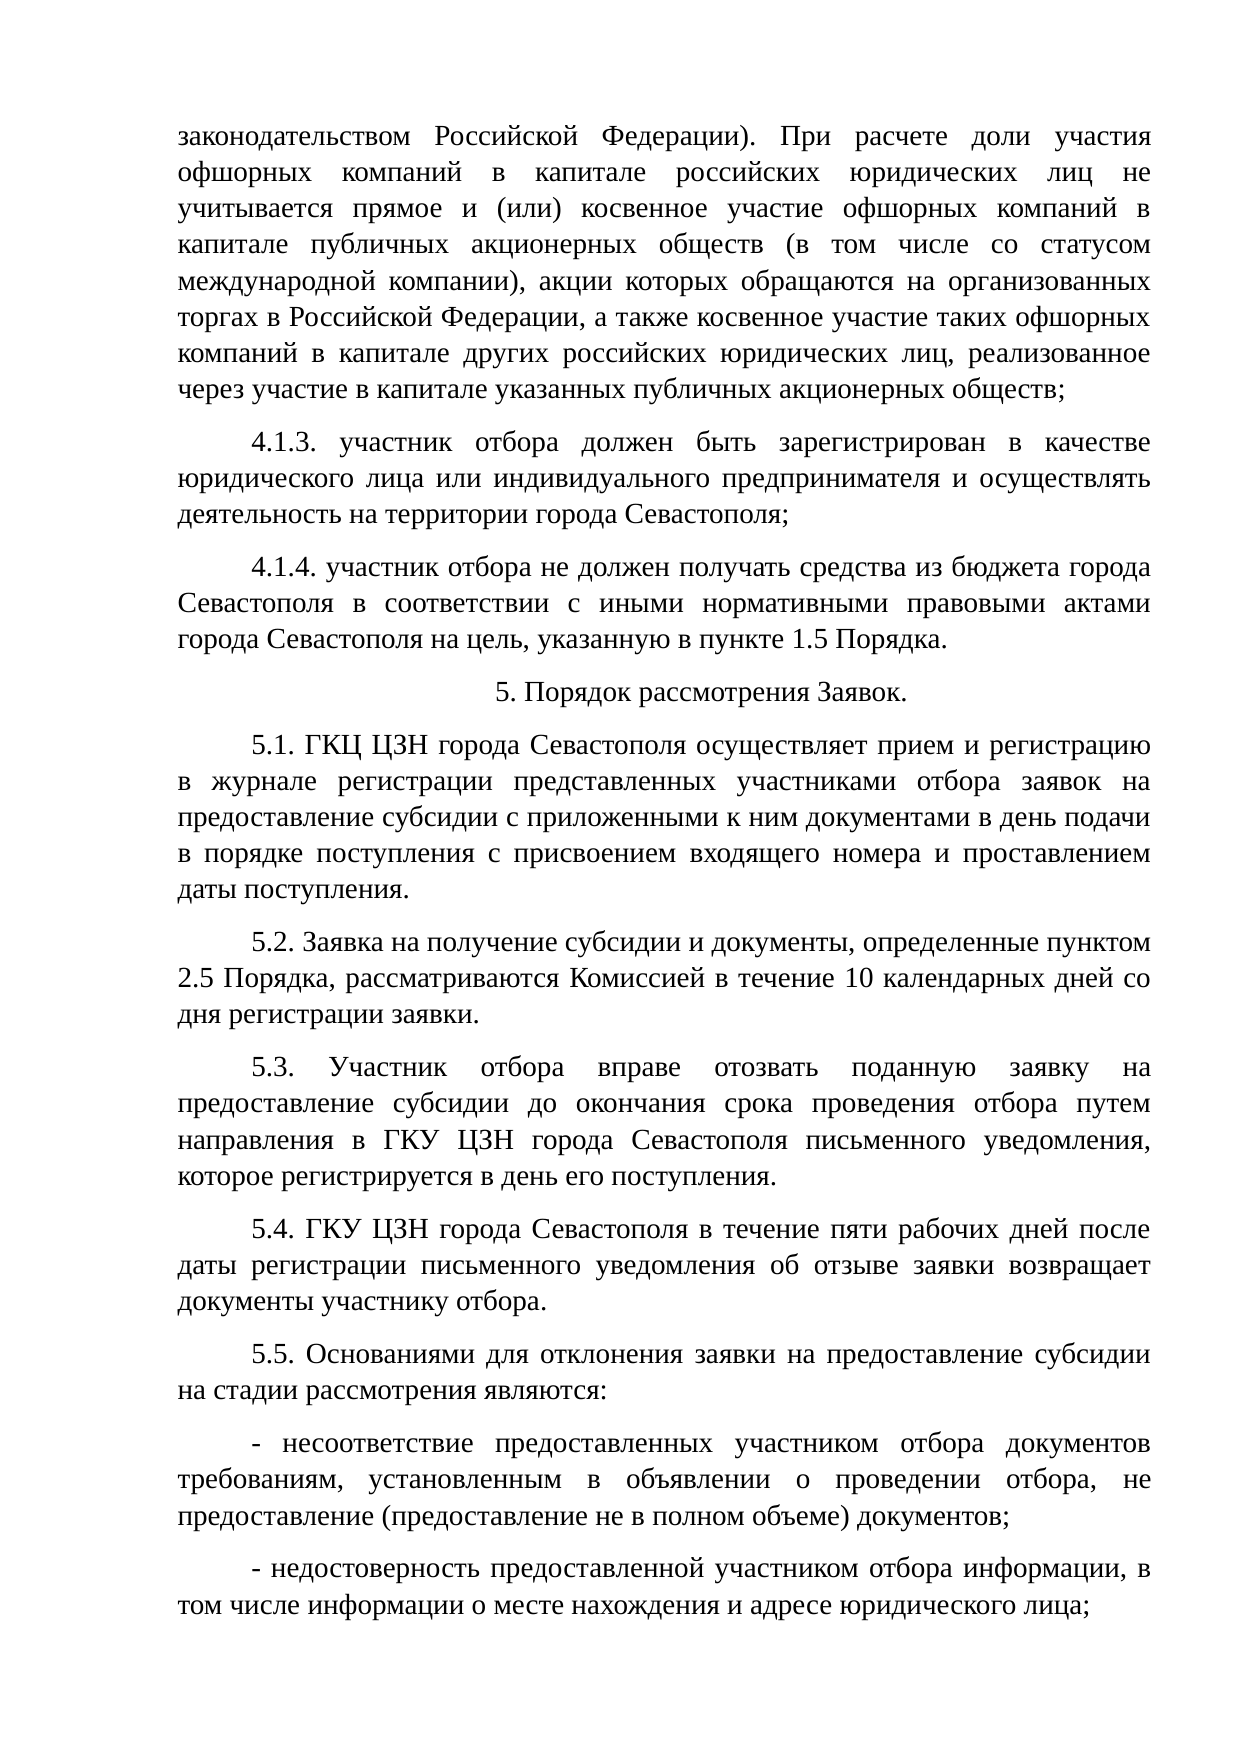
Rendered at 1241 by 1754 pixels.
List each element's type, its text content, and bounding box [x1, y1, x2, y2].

text 5. Порядок рассмотрения Заявок. [177, 674, 1152, 708]
text 4.1.3. участник отбора должен быть зарегистрирован в качестве юридического лица или индивидуального предпринимателя и осуществлять деятельность на территории города Севастополя; [177, 424, 1152, 530]
text 5.4. ГКУ ЦЗН города Севастополя в течение пяти рабочих дней после даты регистрации письменного уведомления об отзыве заявки возвращает документы участнику отбора. [177, 1211, 1152, 1317]
text 5.5. Основаниями для отклонения заявки на предоставление субсидии на стадии рассмотрения являются: [177, 1336, 1152, 1406]
text - несоответствие предоставленных участником отбора документов требованиям, установленным в объявлении о проведении отбора, не предоставление (предоставление не в полном объеме) документов; [177, 1425, 1152, 1531]
text 5.1. ГКЦ ЦЗН города Севастополя осуществляет прием и регистрацию в журнале регистрации представленных участниками отбора заявок на предоставление субсидии с приложенными к ним документами в день подачи в порядке поступления с присвоением входящего номера и проставлением даты поступления. [177, 727, 1152, 905]
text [177, 368, 1152, 405]
text 5.2. Заявка на получение субсидии и документы, определенные пунктом 2.5 Порядка, рассматриваются Комиссией в течение 10 календарных дней со дня регистрации заявки. [177, 924, 1152, 1030]
text - недостоверность предоставленной участником отбора информации, в том числе информации о месте нахождения и адресе юридического лица; [177, 1551, 1152, 1620]
text 4.1.4. участник отбора не должен получать средства из бюджета города Севастополя в соответствии с иными нормативными правовыми актами города Севастополя на цель, указанную в пункте 1.5 Порядка. [177, 549, 1152, 655]
text 5.3. Участник отбора вправе отозвать поданную заявку на предоставление субсидии до окончания срока проведения отбора путем направления в ГКУ ЦЗН города Севастополя письменного уведомления, которое регистрируется в день его поступления. [177, 1049, 1152, 1191]
